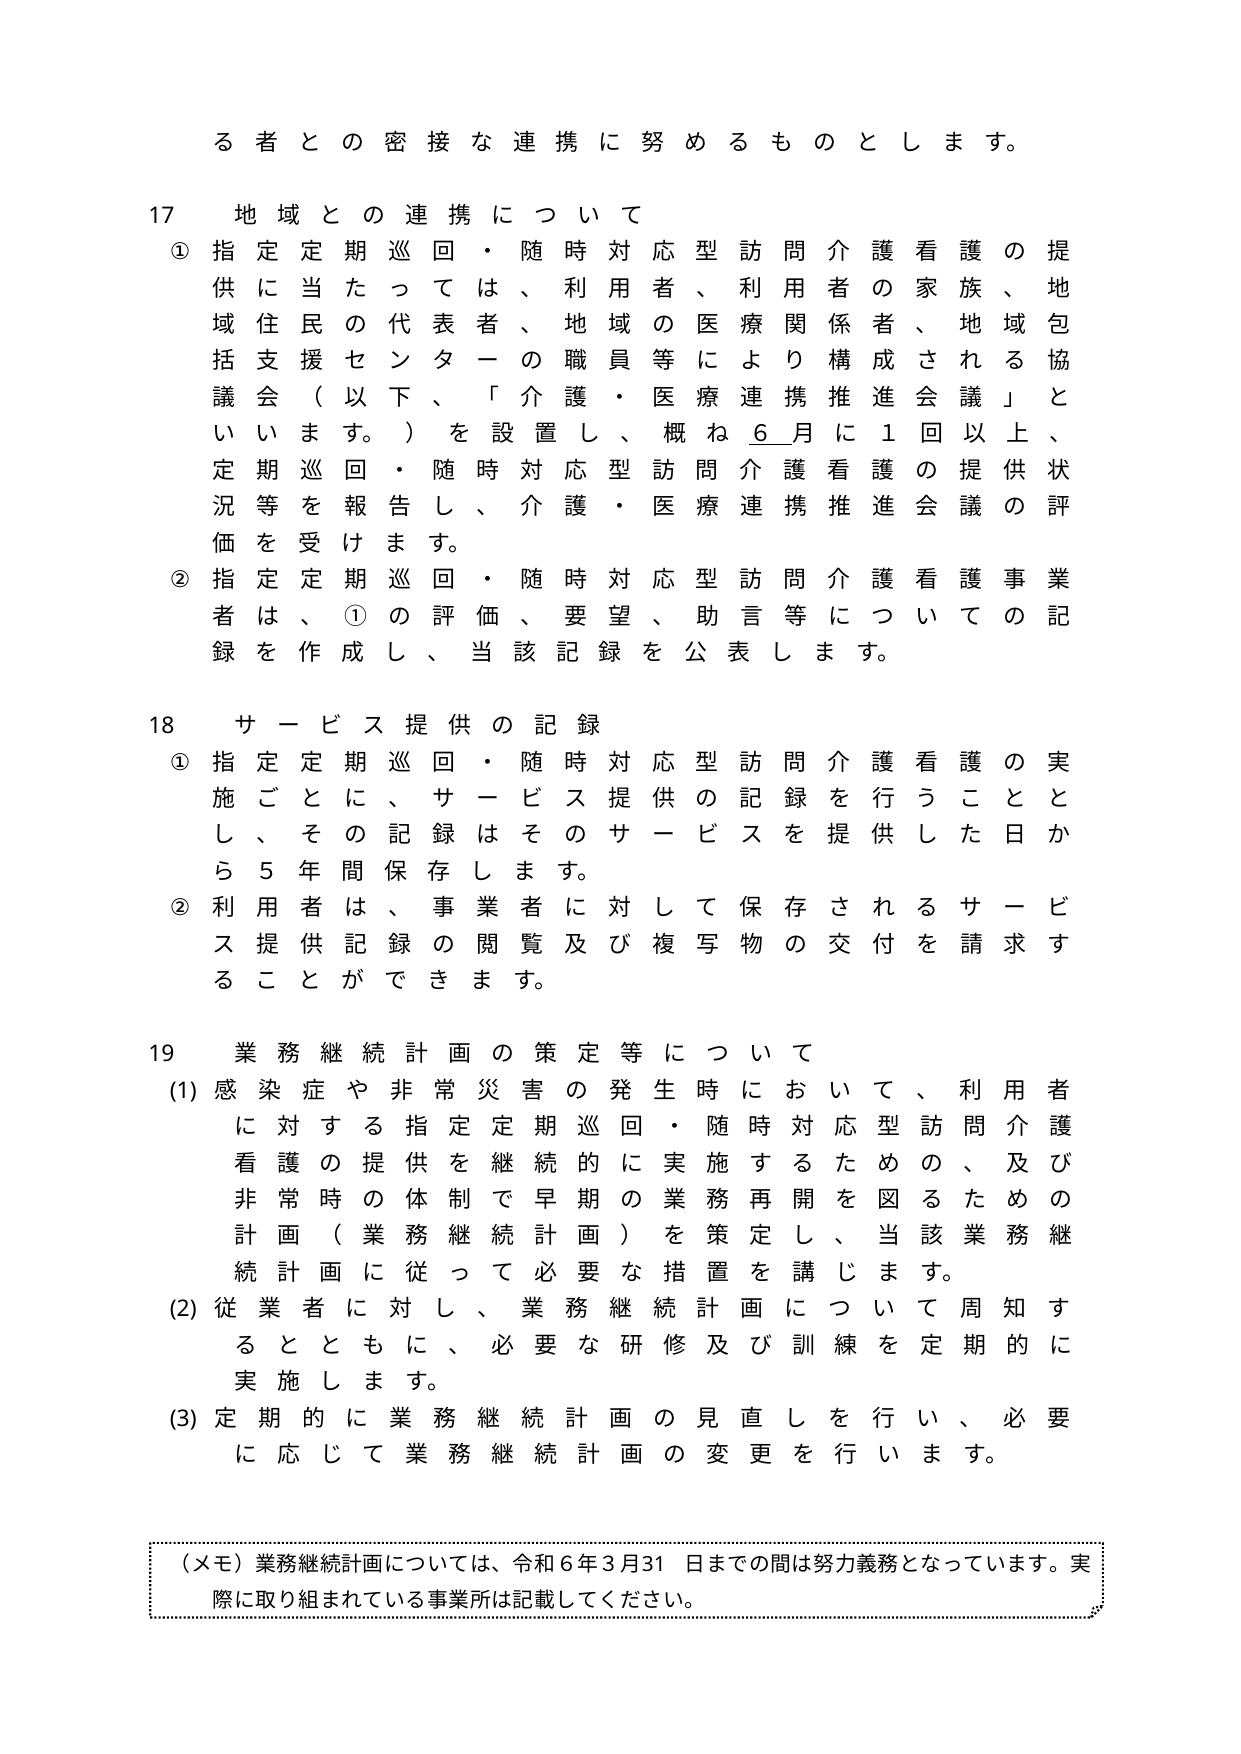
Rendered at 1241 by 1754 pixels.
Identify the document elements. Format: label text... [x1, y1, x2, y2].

text 17 地域との連携について [148, 195, 1092, 231]
text (2) 従業者に対し、業務継続計画について周知するとともに、必要な研修及び訓練を定期的に実施します。 [169, 1289, 1092, 1398]
text 19 業務継続計画の策定等について [148, 1033, 1092, 1070]
list 利用者は、事業者に対して保存されるサービス提供記録の閲覧及び複写物の交付を請求することができます。 [163, 888, 1092, 997]
list 指定定期巡回・随時対応型訪問介護看護の提供に当たっては、利用者、利用者の家族、地域住民の代表者、地域の医療関係者、地域包括支援センターの職員等により構成される協議会（以下、「介護・医療連携推進会議」といいます。）を設置し、概ね６月に１回以上、定期巡回・随時対応型訪問介護看護の提供状況等を報告し、介護・医療連携推進会議の評価を受けます。 [163, 231, 1092, 559]
text (1) 感染症や非常災害の発生時において、利用者に対する指定定期巡回・随時対応型訪問介護看護の提供を継続的に実施するための、及び非常時の体制で早期の業務再開を図るための計画（業務継続計画）を策定し、当該業務継続計画に従って必要な措置を講じます。 [169, 1070, 1092, 1289]
list 指定定期巡回・随時対応型訪問介護看護の実施ごとに、サービス提供の記録を行うこととし、その記録はそのサービスを提供した日から５年間保存します。 [163, 742, 1092, 888]
text （メモ）業務継続計画については、令和６年３月31日までの間は努力義務となっています。実際に取り組まれている事業所は記載してください。 [169, 1544, 1092, 1617]
text (3) 定期的に業務継続計画の見直しを行い、必要に応じて業務継続計画の変更を行います。 [169, 1398, 1092, 1471]
list 指定定期巡回・随時対応型訪問介護看護事業者は、①の評価、要望、助言等についての記録を作成し、当該記録を公表します。 [163, 559, 1092, 669]
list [163, 122, 1092, 158]
text 18 サービス提供の記録 [148, 705, 1092, 742]
